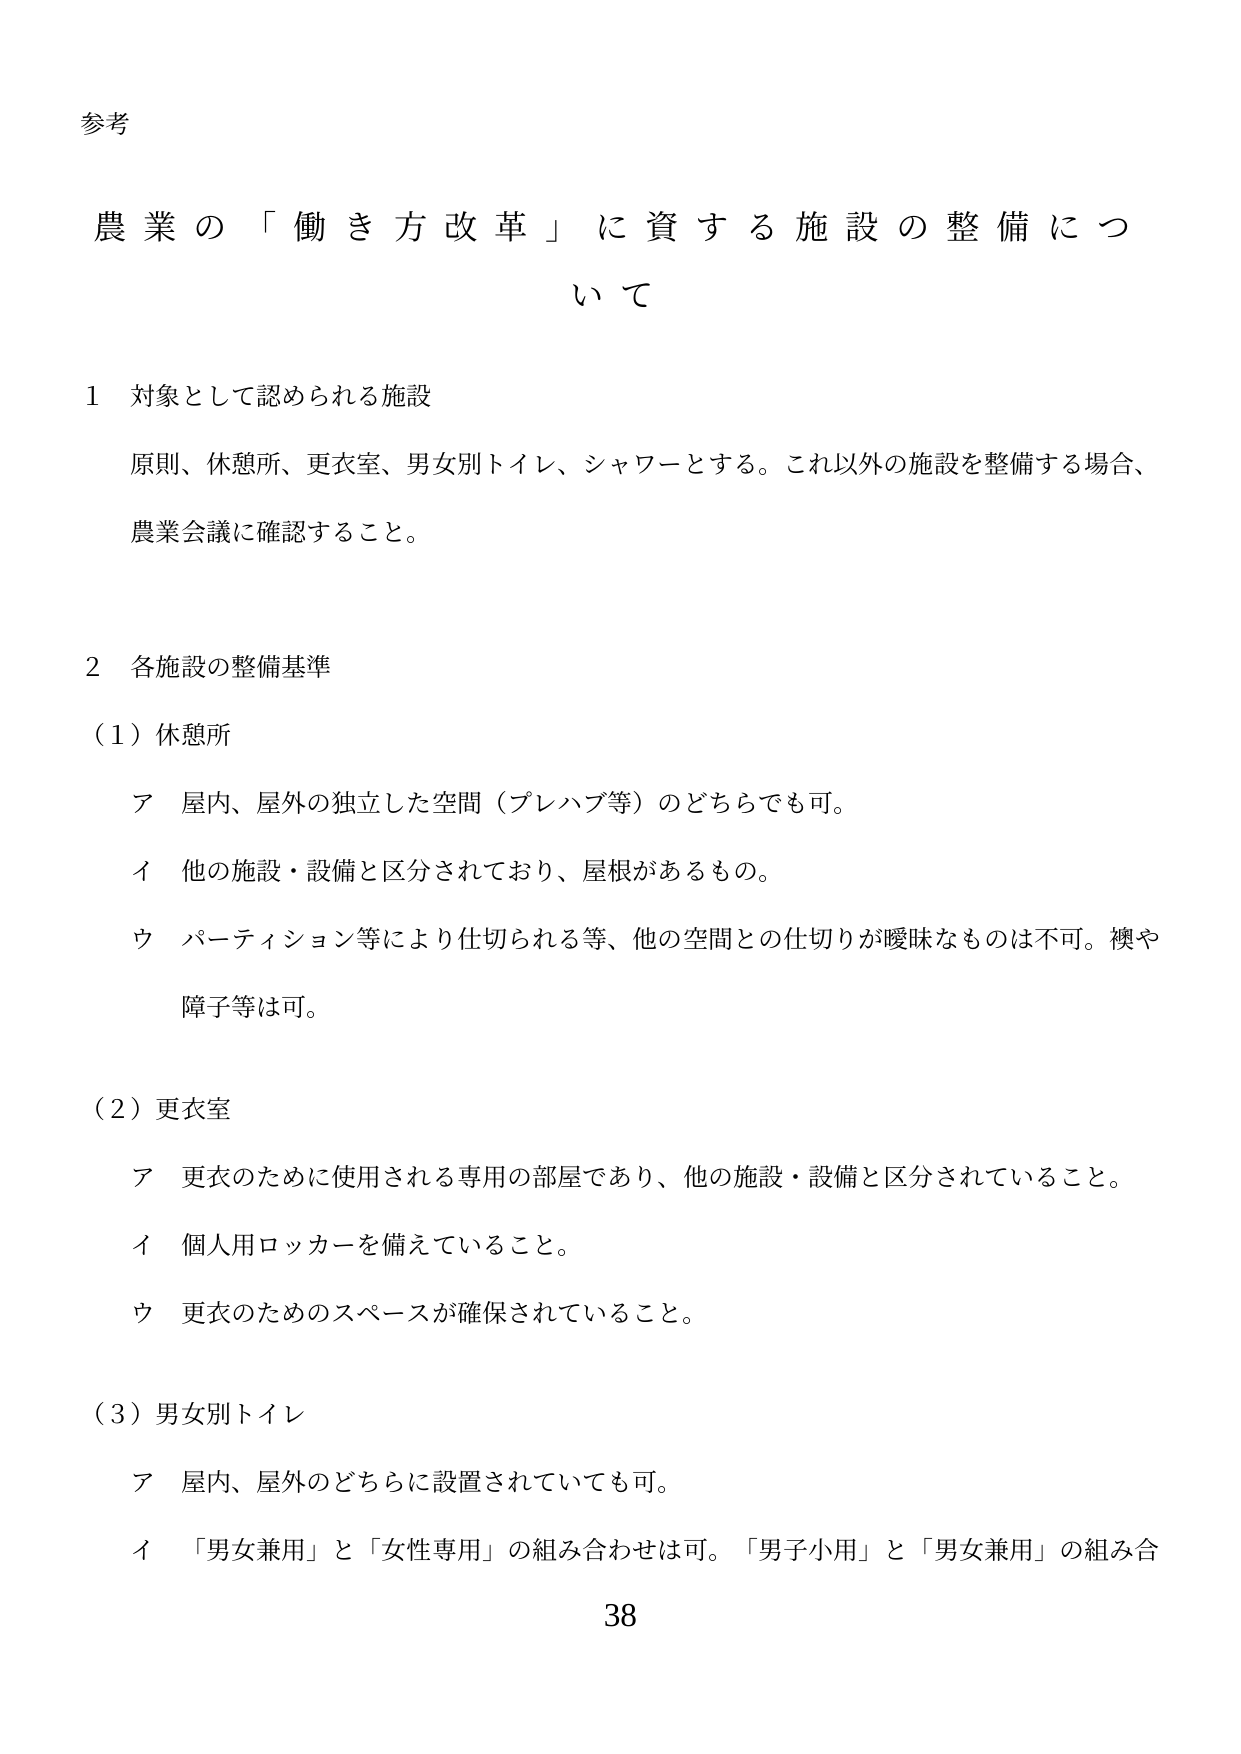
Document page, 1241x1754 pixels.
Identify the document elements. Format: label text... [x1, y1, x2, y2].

text イ 他の施設・設備と区分されており、屋根があるもの。 [80, 836, 1160, 904]
text （３）男女別トイレ [80, 1379, 1160, 1447]
text （２）更衣室 [80, 1074, 1160, 1142]
text １ 対象として認められる施設 [80, 361, 1160, 428]
text ア 更衣のために使用される専用の部屋であり、他の施設・設備と区分されていること。 [80, 1142, 1160, 1209]
text ウ パーティション等により仕切られる等、他の空間との仕切りが曖昧なものは不可。襖や障子等は可。 [80, 904, 1160, 1040]
text ア 屋内、屋外の独立した空間（プレハブ等）のどちらでも可。 [80, 768, 1160, 836]
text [80, 1515, 1160, 1583]
text （１）休憩所 [80, 700, 1160, 768]
text 参考 [80, 89, 1160, 157]
text ウ 更衣のためのスペースが確保されていること。 [80, 1277, 1160, 1345]
text 農業の「働き方改革」に資する施設の整備について [80, 191, 1160, 327]
text ア 屋内、屋外のどちらに設置されていても可。 [80, 1447, 1160, 1515]
text イ 個人用ロッカーを備えていること。 [80, 1209, 1160, 1277]
text 原則、休憩所、更衣室、男女別トイレ、シャワーとする。これ以外の施設を整備する場合、農業会議に確認すること。 [80, 428, 1160, 564]
text ２ 各施設の整備基準 [80, 632, 1160, 700]
